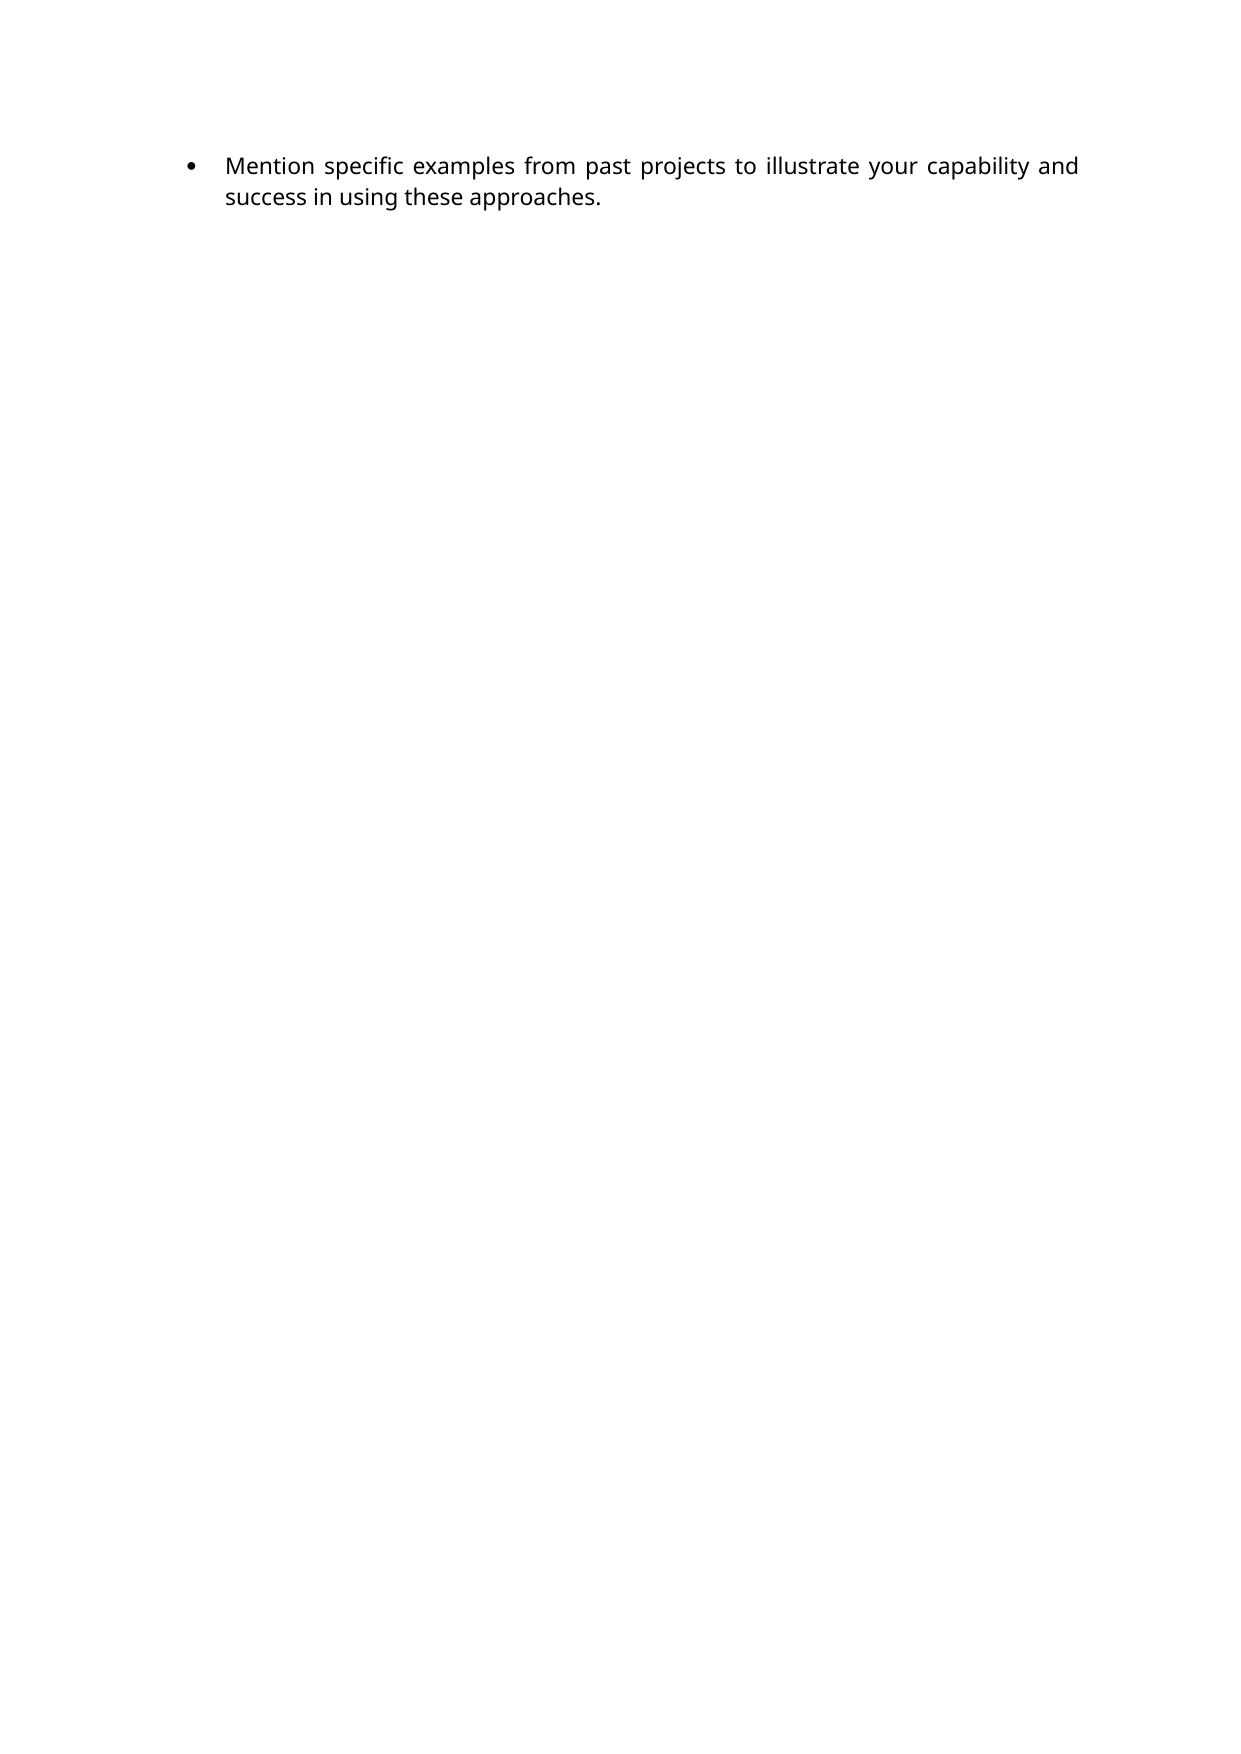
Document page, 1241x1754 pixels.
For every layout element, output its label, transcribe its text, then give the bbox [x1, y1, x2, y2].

list Mention specific examples from past projects to illustrate your capability and success in using these approaches. [187, 150, 1080, 212]
